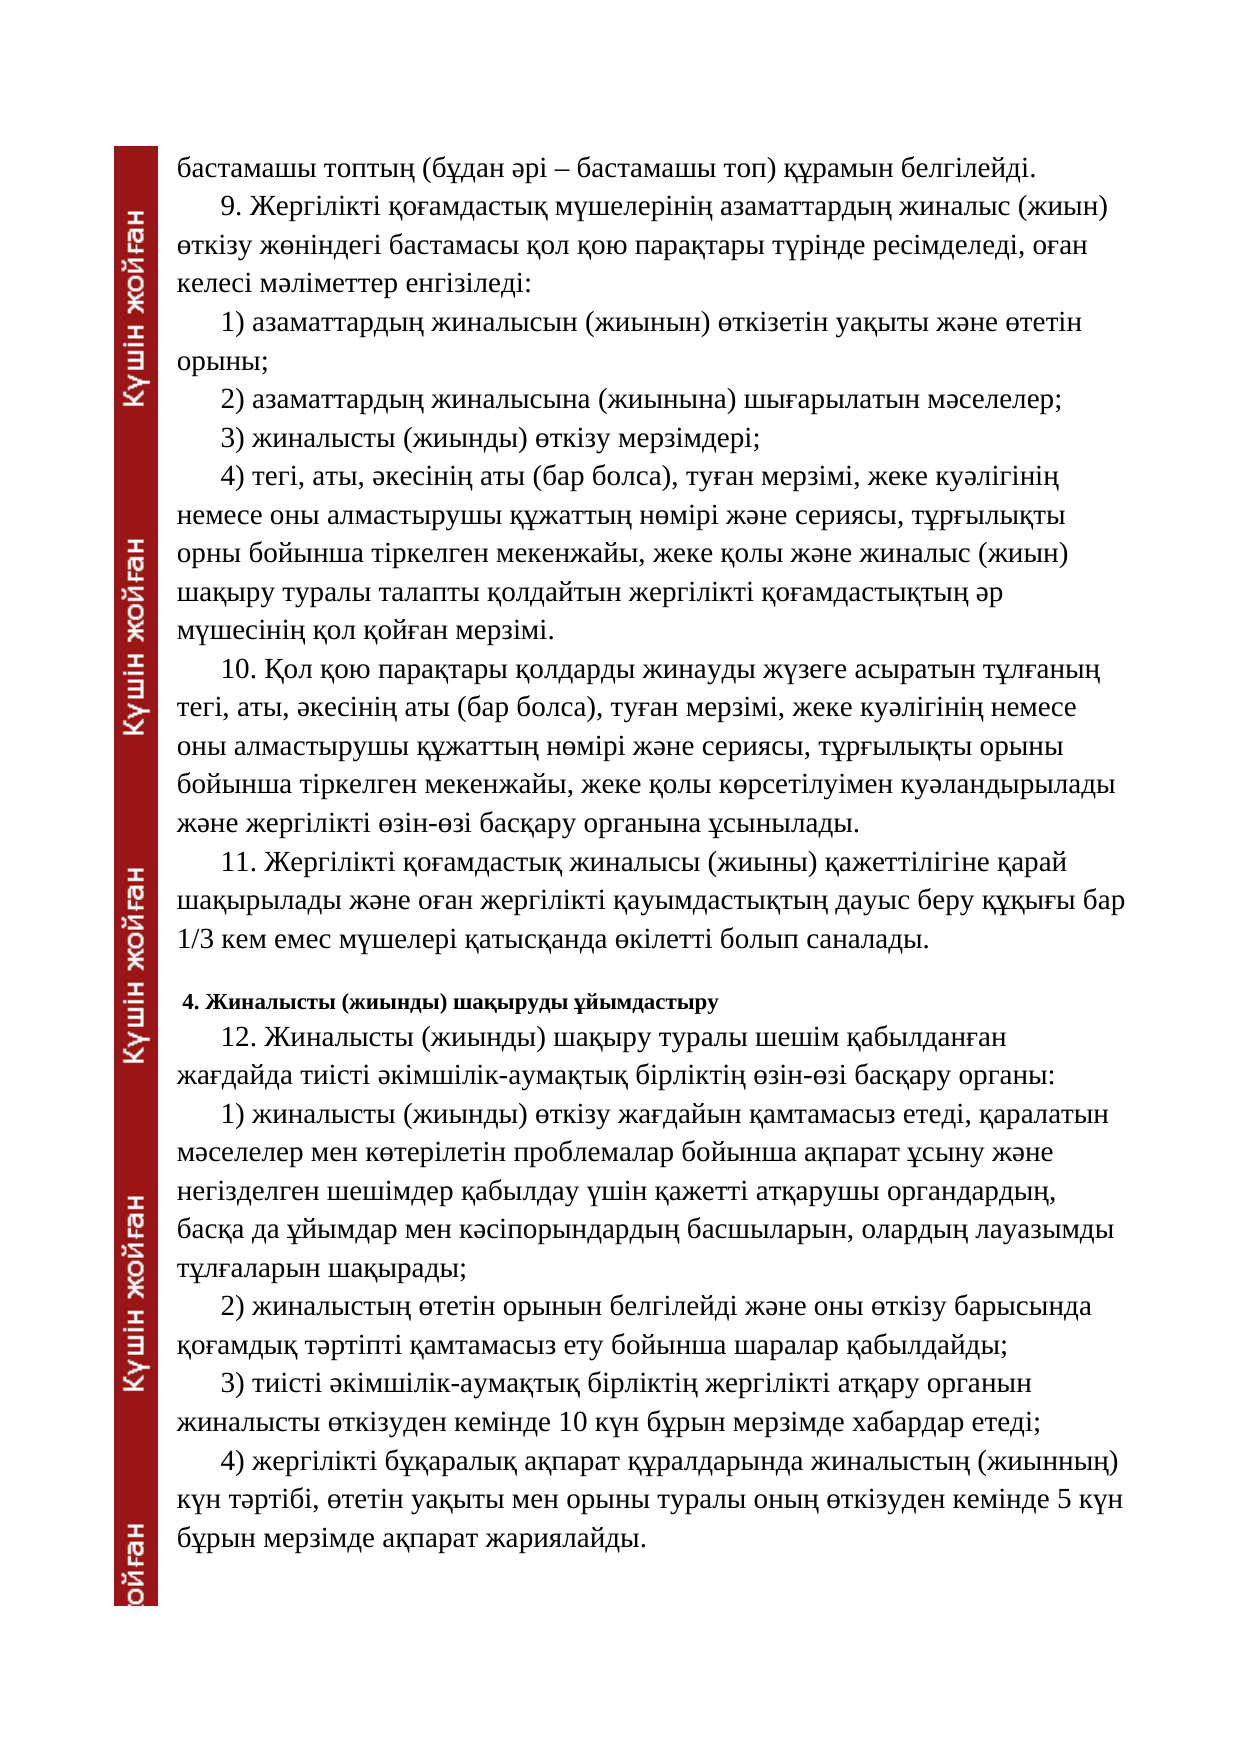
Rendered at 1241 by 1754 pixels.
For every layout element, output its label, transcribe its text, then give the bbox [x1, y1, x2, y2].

text 4. Жиналысты (жиынды) шақыруды ұйымдастыру [112, 988, 1128, 1015]
picture [114, 984, 158, 988]
picture [114, 1015, 158, 1019]
picture [114, 146, 158, 150]
text 12. Жиналысты (жиынды) шақыру туралы шешім қабылданған жағдайда тиісті әкімшілік-аумақтық бірліктің өзін-өзі басқару органы: 1) жиналысты (жиынды) өткізу жағдайын қамтамасыз етеді, қаралатын мәселелер мен көтерілетін проблемалар бойынша ақпарат ұсыну және негізделген шешімдер қабылдау үшін қажетті атқарушы органдардың, басқа да ұйымдар мен кәсіпорындардың басшыларын, олардың лауазымды тұлғаларын шақырады; 2) жиналыстың өтетін орынын белгілейді және оны өткізу барысында қоғамдық тәртіпті қамтамасыз ету бойынша шаралар қабылдайды; 3) тиісті әкімшілік-аумақтық бірліктің жергілікті атқару органын жиналысты өткізуден кемінде 10 күн бұрын мерзімде хабардар етеді; 4) жергілікті бұқаралық ақпарат құралдарында жиналыстың (жиынның) күн тәртібі, өтетін уақыты мен орыны туралы оның өткізуден кемінде 5 күн бұрын мерзімде ақпарат жариялайды. [112, 1019, 1128, 1583]
picture [114, 1583, 158, 1606]
